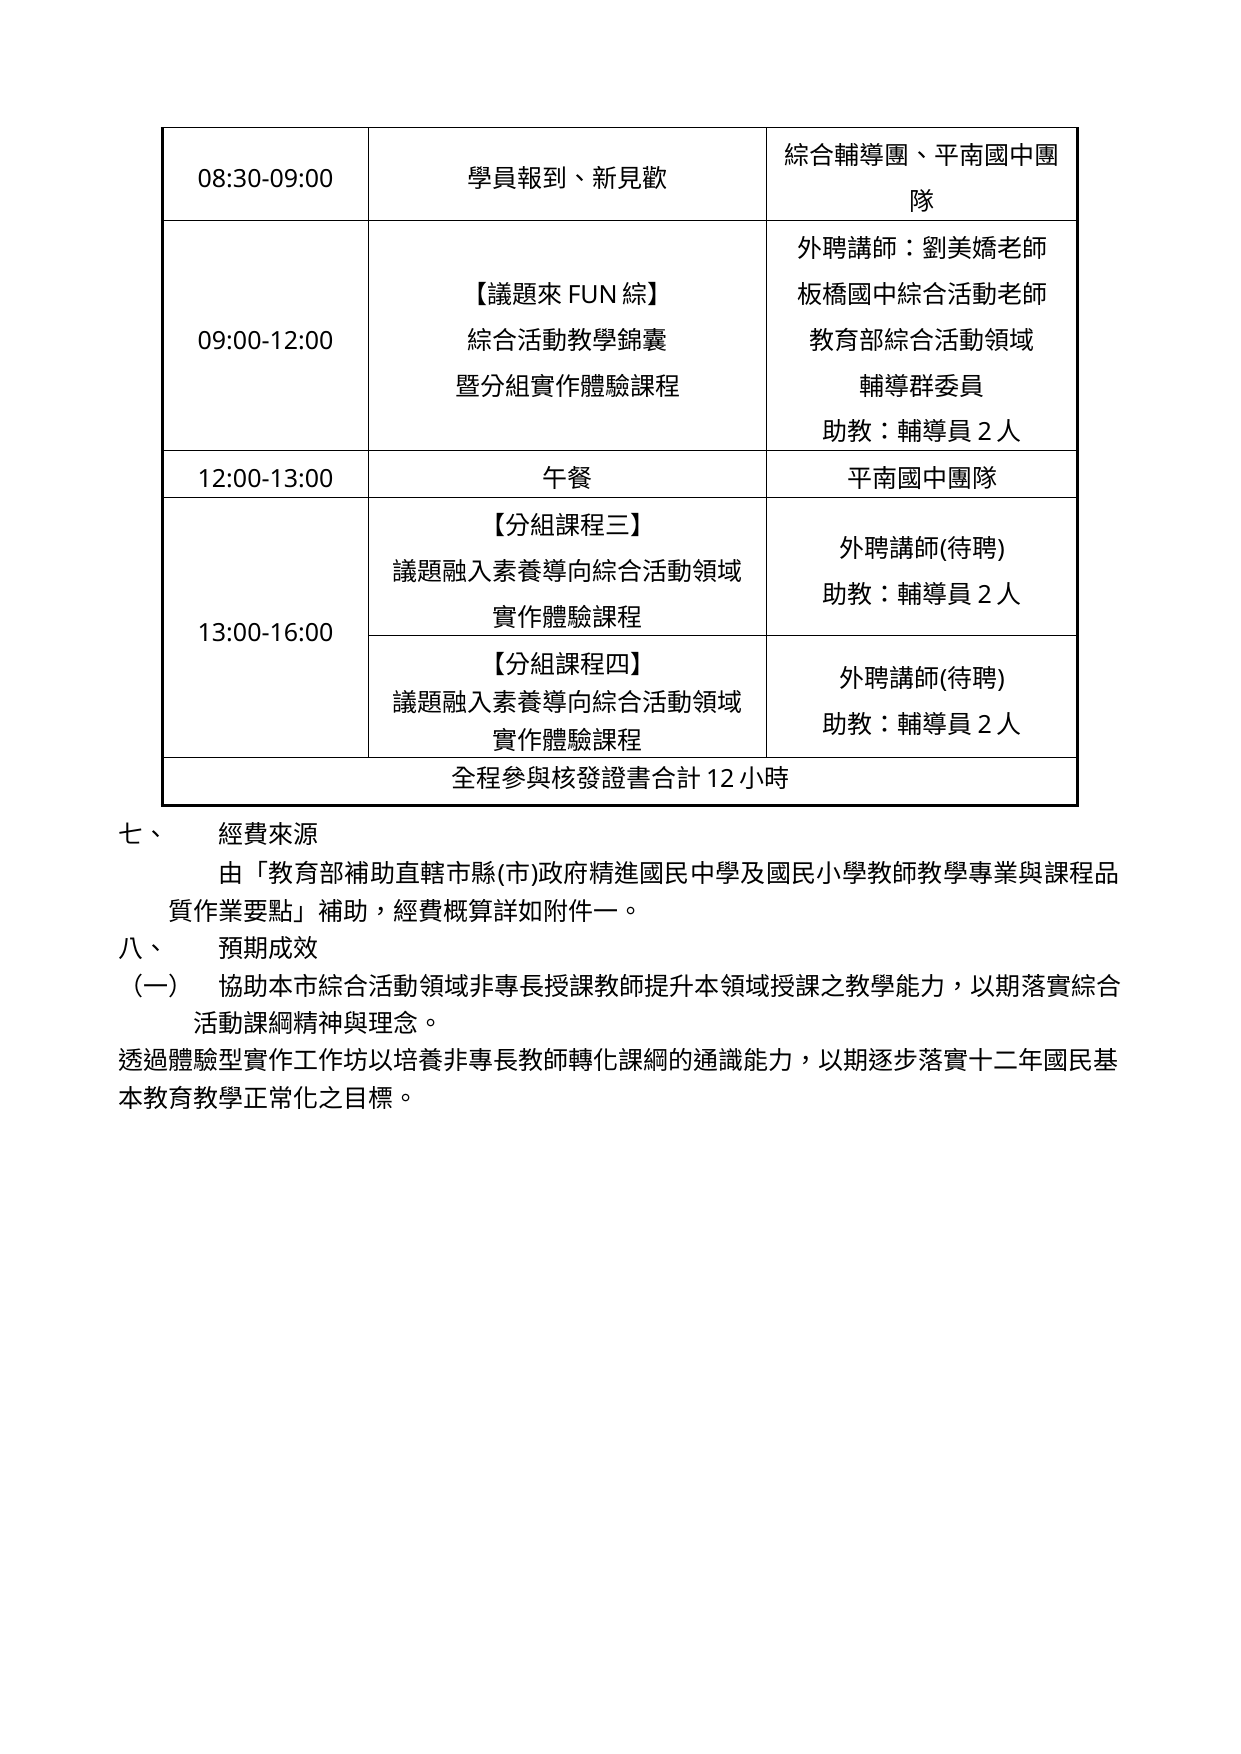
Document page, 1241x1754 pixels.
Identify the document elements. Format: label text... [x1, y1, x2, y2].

table_cell 13:00-16:00 [164, 498, 368, 757]
table_cell 【分組課程四】 議題融入素養導向綜合活動領域 實作體驗課程 [369, 636, 766, 757]
list 預期成效 [118, 927, 1122, 965]
table_cell 外聘講師(待聘) 助教：輔導員2人 [767, 498, 1076, 635]
table_cell 全程參與核發證書合計12小時 [164, 758, 1076, 803]
table_cell 平南國中團隊 [767, 451, 1076, 497]
table_cell 12:00-13:00 [164, 451, 368, 497]
list 經費來源 [118, 807, 1122, 852]
table_cell 學員報到、新見歡 [369, 128, 766, 220]
table_cell 外聘講師(待聘) 助教：輔導員2人 [767, 636, 1076, 757]
table_cell 外聘講師：劉美嬌老師 板橋國中綜合活動老師 教育部綜合活動領域 輔導群委員 助教：輔導員2人 [767, 221, 1076, 450]
table_cell 午餐 [369, 451, 766, 497]
table_cell 【分組課程三】 議題融入素養導向綜合活動領域 實作體驗課程 [369, 498, 766, 635]
text 由「教育部補助直轄市縣(市)政府精進國民中學及國民小學教師教學專業與課程品質作業要點」補助，經費概算詳如附件一。 [168, 852, 1122, 927]
table_cell 綜合輔導團、平南國中團隊 [767, 128, 1076, 220]
table_cell 【議題來FUN綜】 綜合活動教學錦囊 暨分組實作體驗課程 [369, 221, 766, 450]
text 透過體驗型實作工作坊以培養非專長教師轉化課綱的通識能力，以期逐步落實十二年國民基本教育教學正常化之目標。 [118, 1040, 1122, 1115]
table_cell 09:00-12:00 [164, 221, 368, 450]
table_cell 08:30-09:00 [164, 128, 368, 220]
list 協助本市綜合活動領域非專長授課教師提升本領域授課之教學能力，以期落實綜合活動課綱精神與理念。 [118, 965, 1122, 1040]
